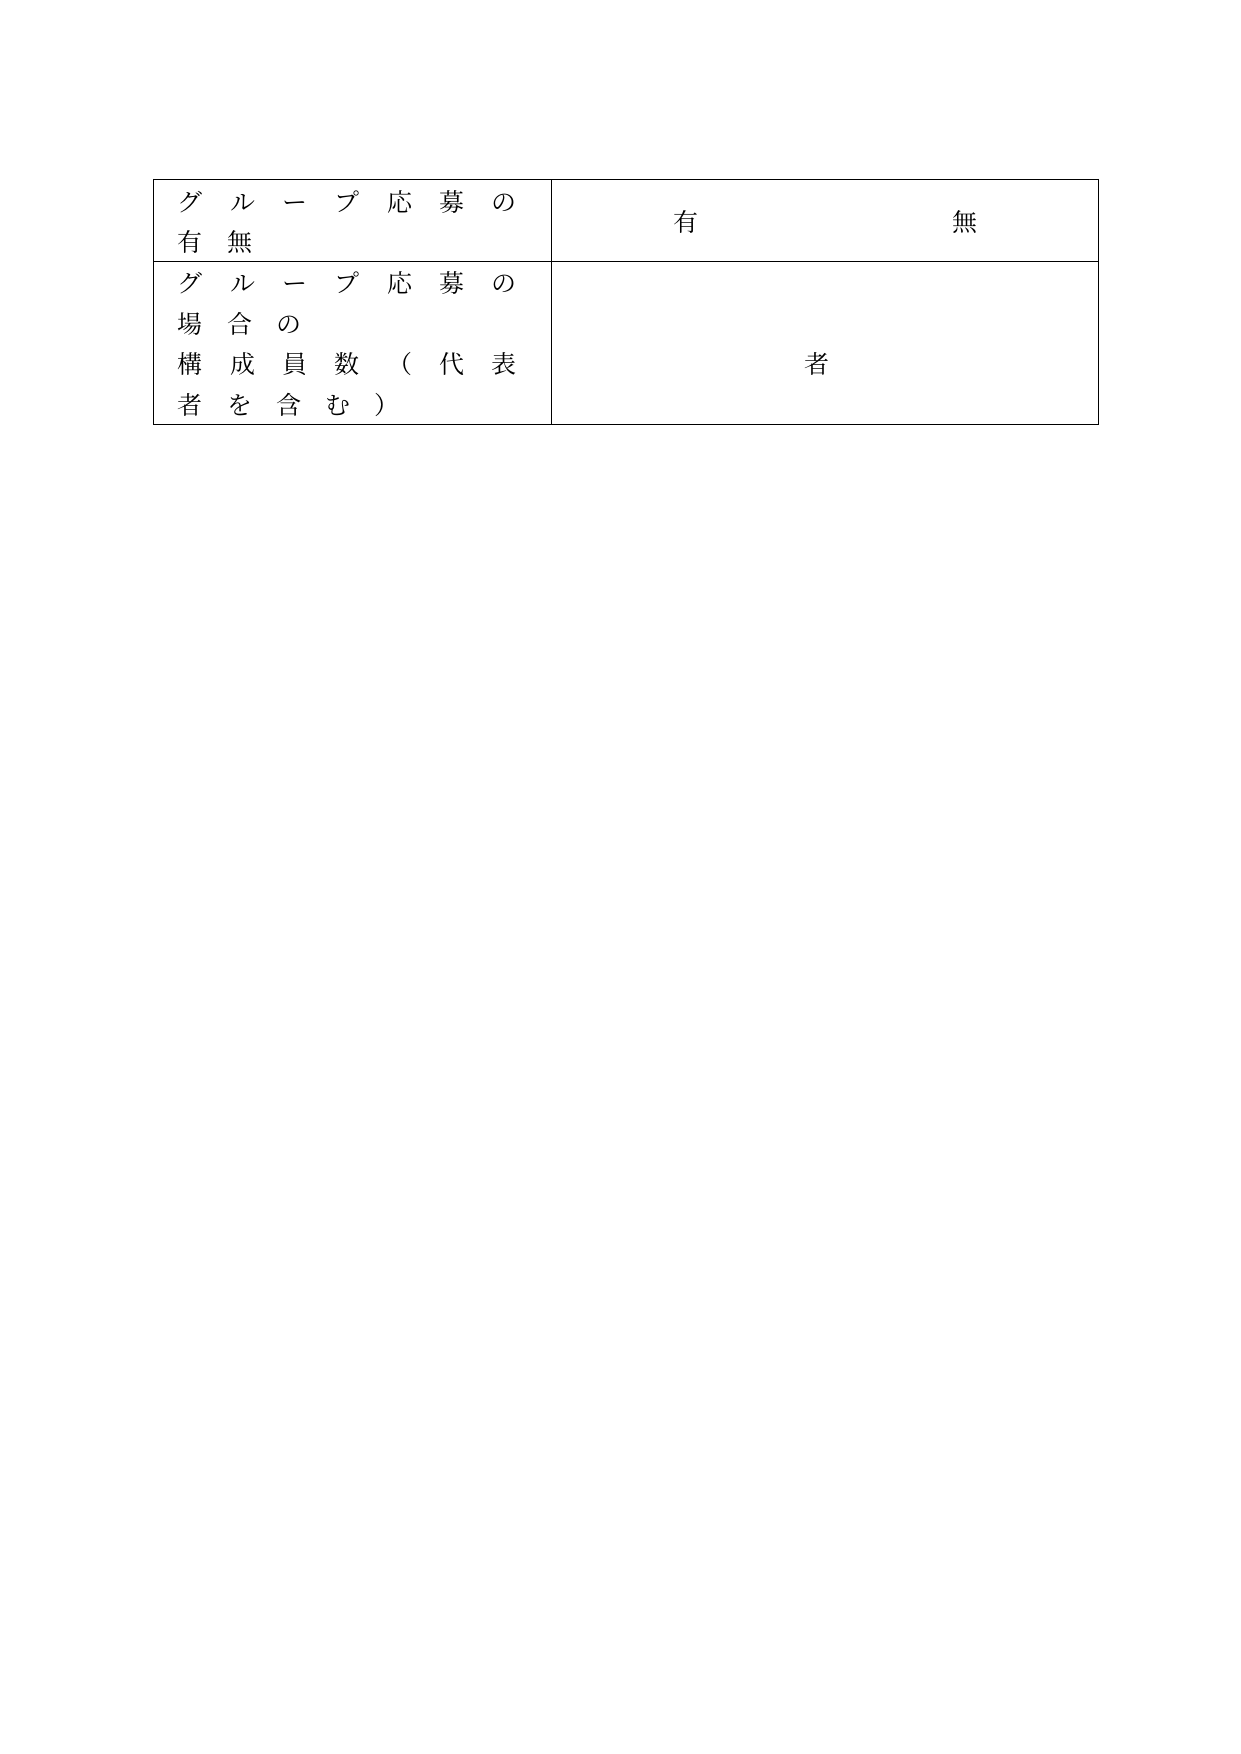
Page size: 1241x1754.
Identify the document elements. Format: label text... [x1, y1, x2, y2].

table_cell 有 [552, 180, 835, 261]
table_cell グループ応募の場合の 構成員数（代表者を含む） [154, 262, 551, 423]
table_cell グループ応募の有無 [154, 180, 551, 261]
table_cell 者 [552, 262, 1098, 423]
table_cell 無 [835, 180, 1098, 261]
